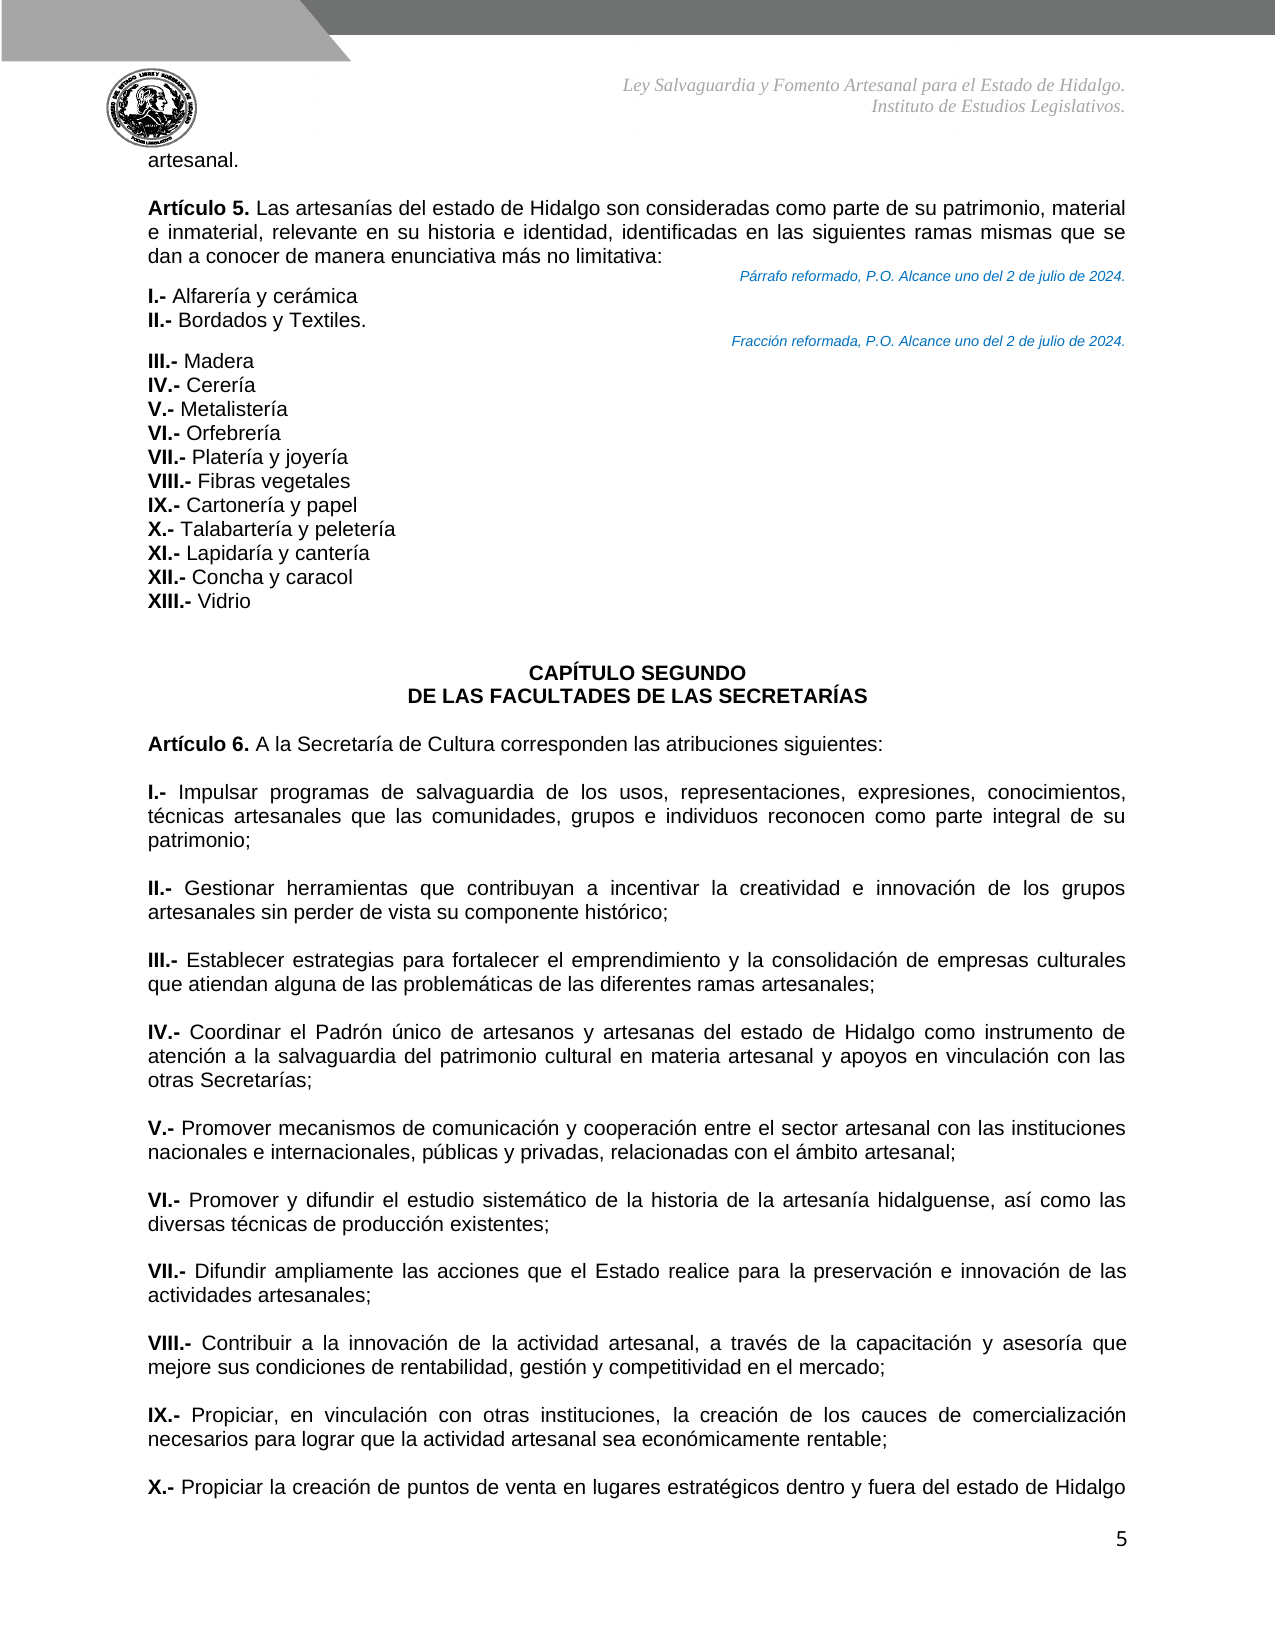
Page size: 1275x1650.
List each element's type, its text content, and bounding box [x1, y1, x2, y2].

text Fracción reformada, P.O. Alcance uno del 2 de julio de 2024. [148, 332, 1127, 349]
list VII.- Platería y joyería [148, 445, 1127, 469]
text II.- Bordados y Textiles. [148, 308, 1127, 332]
list IX.- Propiciar, en vinculación con otras instituciones, la creación de los cauces de comercialización necesarios para lograr que la actividad artesanal sea económicamente rentable; [148, 1403, 1127, 1451]
list III.- Establecer estrategias para fortalecer el emprendimiento y la consolidación de empresas culturales que atiendan alguna de las problemáticas de las diferentes ramas artesanales; [148, 948, 1127, 996]
list IV.- Coordinar el Padrón único de artesanos y artesanas del estado de Hidalgo como instrumento de atención a la salvaguardia del patrimonio cultural en materia artesanal y apoyos en vinculación con las otras Secretarías; [148, 1020, 1127, 1092]
list X.- Talabartería y peletería [148, 517, 1127, 541]
text Artículo 5. Las artesanías del estado de Hidalgo son consideradas como parte de su patrimonio, material e inmaterial, relevante en su historia e identidad, identificadas en las siguientes ramas mismas que se dan a conocer de manera enunciativa más no limitativa: [148, 196, 1127, 267]
text Artículo 6. A la Secretaría de Cultura corresponden las atribuciones siguientes: [148, 732, 1127, 756]
list VII.- Difundir ampliamente las acciones que el Estado realice para la preservación e innovación de las actividades artesanales; [148, 1259, 1127, 1307]
picture [1, 0, 1275, 149]
list VI.- Promover y difundir el estudio sistemático de la historia de la artesanía hidalguense, así como las diversas técnicas de producción existentes; [148, 1187, 1127, 1235]
list I.- Alfarería y cerámica [148, 284, 1127, 308]
list IV.- Cerería [148, 373, 1127, 397]
list I.- Impulsar programas de salvaguardia de los usos, representaciones, expresiones, conocimientos, técnicas artesanales que las comunidades, grupos e individuos reconocen como parte integral de su patrimonio; [148, 780, 1127, 852]
list V.- Promover mecanismos de comunicación y cooperación entre el sector artesanal con las instituciones nacionales e internacionales, públicas y privadas, relacionadas con el ámbito artesanal; [148, 1116, 1127, 1163]
list XII.- Concha y caracol [148, 564, 1127, 588]
list IX.- Cartonería y papel [148, 493, 1127, 517]
text Párrafo reformado, P.O. Alcance uno del 2 de julio de 2024. [148, 267, 1127, 284]
list XI.- Lapidaría y cantería [148, 541, 1127, 564]
text CAPÍTULO SEGUNDO [148, 660, 1127, 684]
list VIII.- Contribuir a la innovación de la actividad artesanal, a través de la capacitación y asesoría que mejore sus condiciones de rentabilidad, gestión y competitividad en el mercado; [148, 1331, 1127, 1379]
list VI.- Orfebrería [148, 421, 1127, 445]
list IX.- Impulsar la igualdad de oportunidades entre mujeres y hombres que formen parte de cualquier grupo artesanal. [148, 148, 1127, 172]
text DE LAS FACULTADES DE LAS SECRETARÍAS [148, 684, 1127, 708]
list XIII.- Vidrio [148, 588, 1127, 612]
list V.- Metalistería [148, 397, 1127, 421]
list VIII.- Fibras vegetales [148, 469, 1127, 493]
list II.- Gestionar herramientas que contribuyan a incentivar la creatividad e innovación de los grupos artesanales sin perder de vista su componente histórico; [148, 876, 1127, 924]
list III.- Madera [148, 349, 1127, 373]
